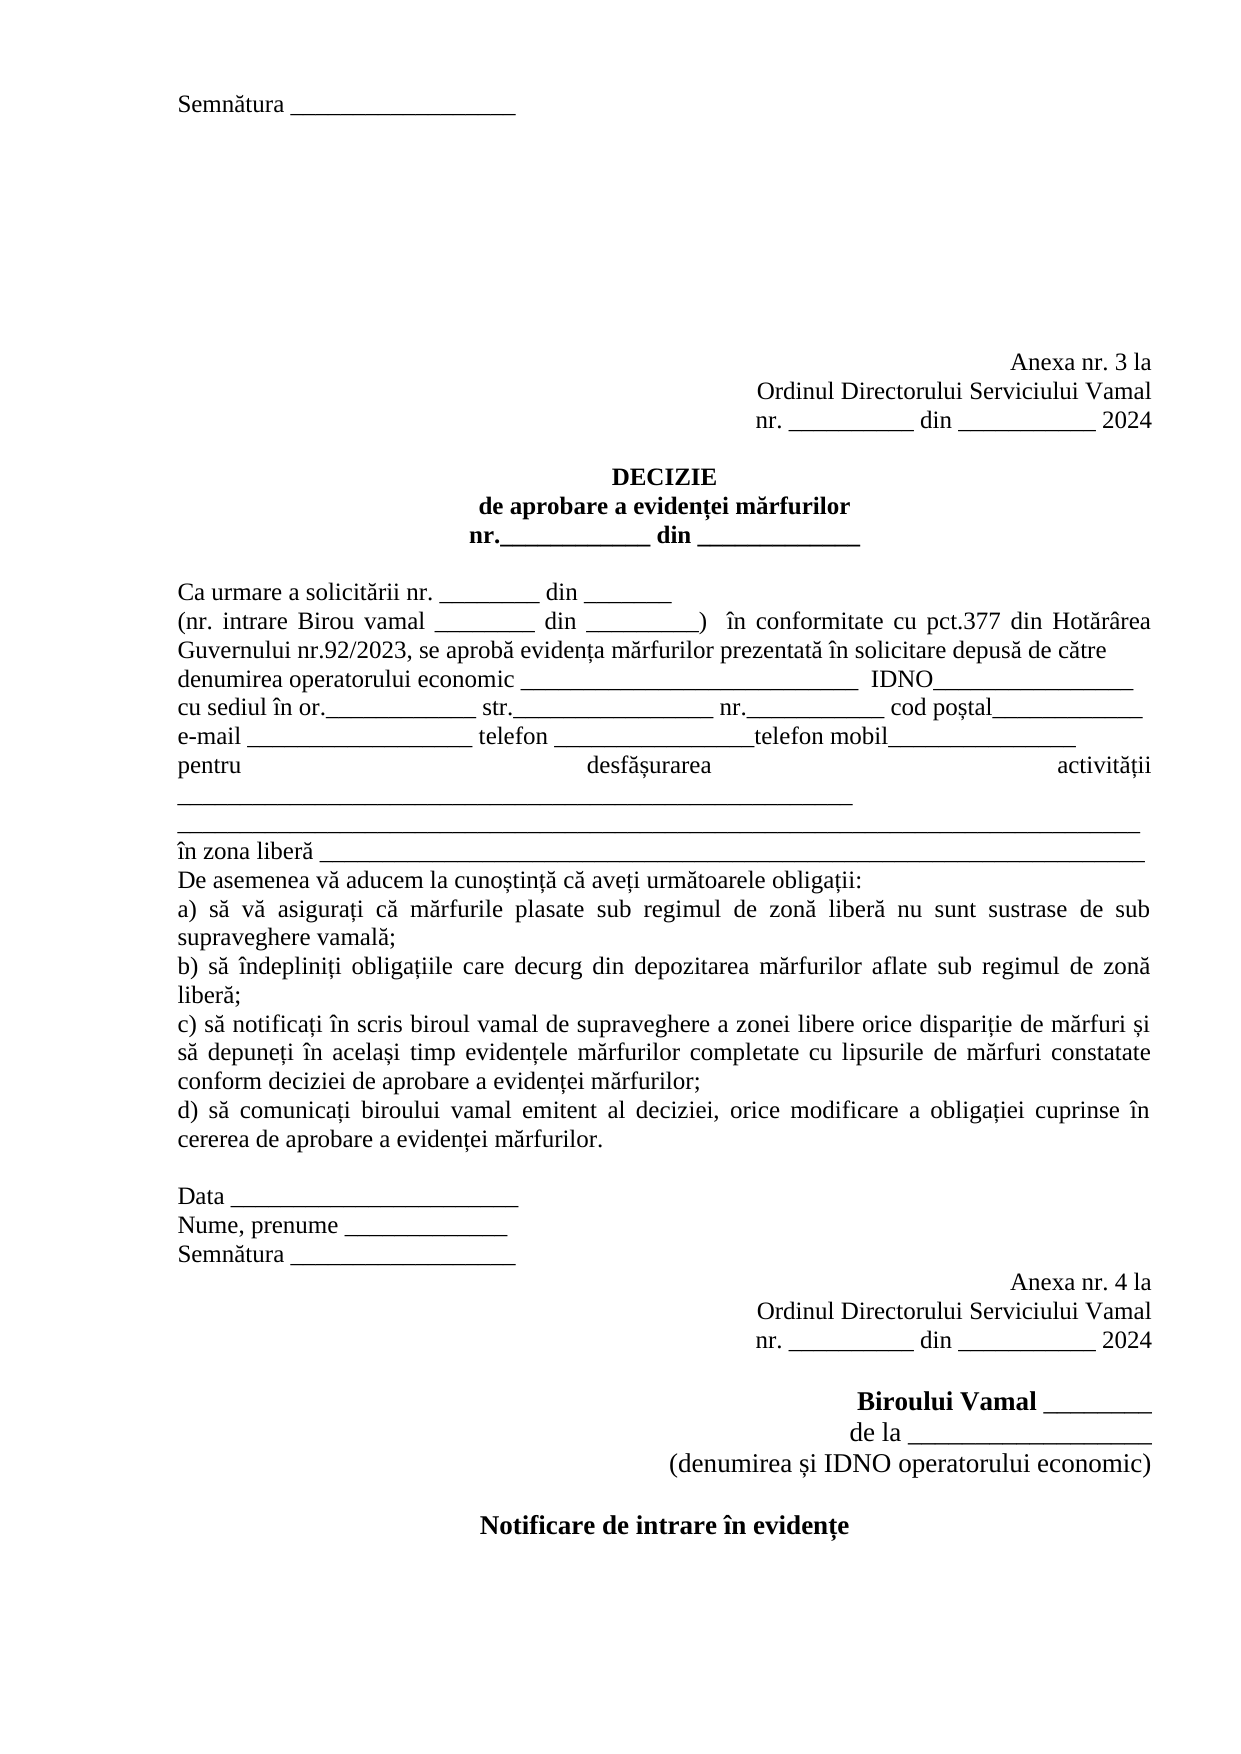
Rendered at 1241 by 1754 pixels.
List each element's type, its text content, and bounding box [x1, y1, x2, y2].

text Nume, prenume _____________ [177, 1210, 1152, 1239]
text Ordinul Directorului Serviciului Vamal [177, 1296, 1152, 1325]
text _____________________________________________________________________________ [177, 807, 1152, 836]
text Biroului Vamal ________ [177, 1385, 1152, 1416]
text pentru desfășurarea activității ______________________________________________________ [177, 750, 1152, 807]
text Anexa nr. 4 la [177, 1267, 1152, 1296]
text cu sediul în or.____________ str.________________ nr.___________ cod poștal____________ [177, 692, 1152, 721]
text Semnătura __________________ [177, 1239, 1152, 1267]
text Anexa nr. 3 la [177, 347, 1152, 376]
text Semnătura __________________ [177, 89, 1152, 117]
text Notificare de intrare în evidențe [177, 1509, 1152, 1541]
text De asemenea vă aducem la cunoștință că aveți următoarele obligații: [177, 865, 1152, 894]
text a) să vă asigurați că mărfurile plasate sub regimul de zonă liberă nu sunt sustrase de sub supraveghere vamală; [177, 894, 1152, 951]
text b) să îndepliniți obligațiile care decurg din depozitarea mărfurilor aflate sub regimul de zonă liberă; [177, 951, 1152, 1009]
text Ca urmare a solicitării nr. ________ din _______ [177, 577, 1152, 606]
text în zona liberă __________________________________________________________________ [177, 836, 1152, 865]
text nr. __________ din ___________ 2024 [177, 405, 1152, 434]
text d) să comunicați biroului vamal emitent al deciziei, orice modificare a obligației cuprinse în cererea de aprobare a evidenței mărfurilor. [177, 1095, 1152, 1152]
text (denumirea și IDNO operatorului economic) [177, 1447, 1152, 1478]
text Ordinul Directorului Serviciului Vamal [177, 376, 1152, 405]
text de la __________________ [177, 1416, 1152, 1447]
text c) să notificați în scris biroul vamal de supraveghere a zonei libere orice dispariție de mărfuri și să depuneți în același timp evidențele mărfurilor completate cu lipsurile de mărfuri constatate conform deciziei de aprobare a evidenței mărfurilor; [177, 1009, 1152, 1095]
text (nr. intrare Birou vamal ________ din _________) în conformitate cu pct.377 din Hotărârea Guvernului nr.92/2023, se aprobă evidența mărfurilor prezentată în solicitare depusă de către [177, 606, 1152, 664]
text nr.____________ din _____________ [177, 520, 1152, 549]
text Data _______________________ [177, 1181, 1152, 1210]
text de aprobare a evidenței mărfurilor [177, 491, 1152, 520]
text e-mail __________________ telefon ________________telefon mobil_______________ [177, 721, 1152, 750]
text denumirea operatorului economic ___________________________ IDNO________________ [177, 664, 1152, 692]
text DECIZIE [177, 462, 1152, 491]
text nr. __________ din ___________ 2024 [177, 1325, 1152, 1354]
